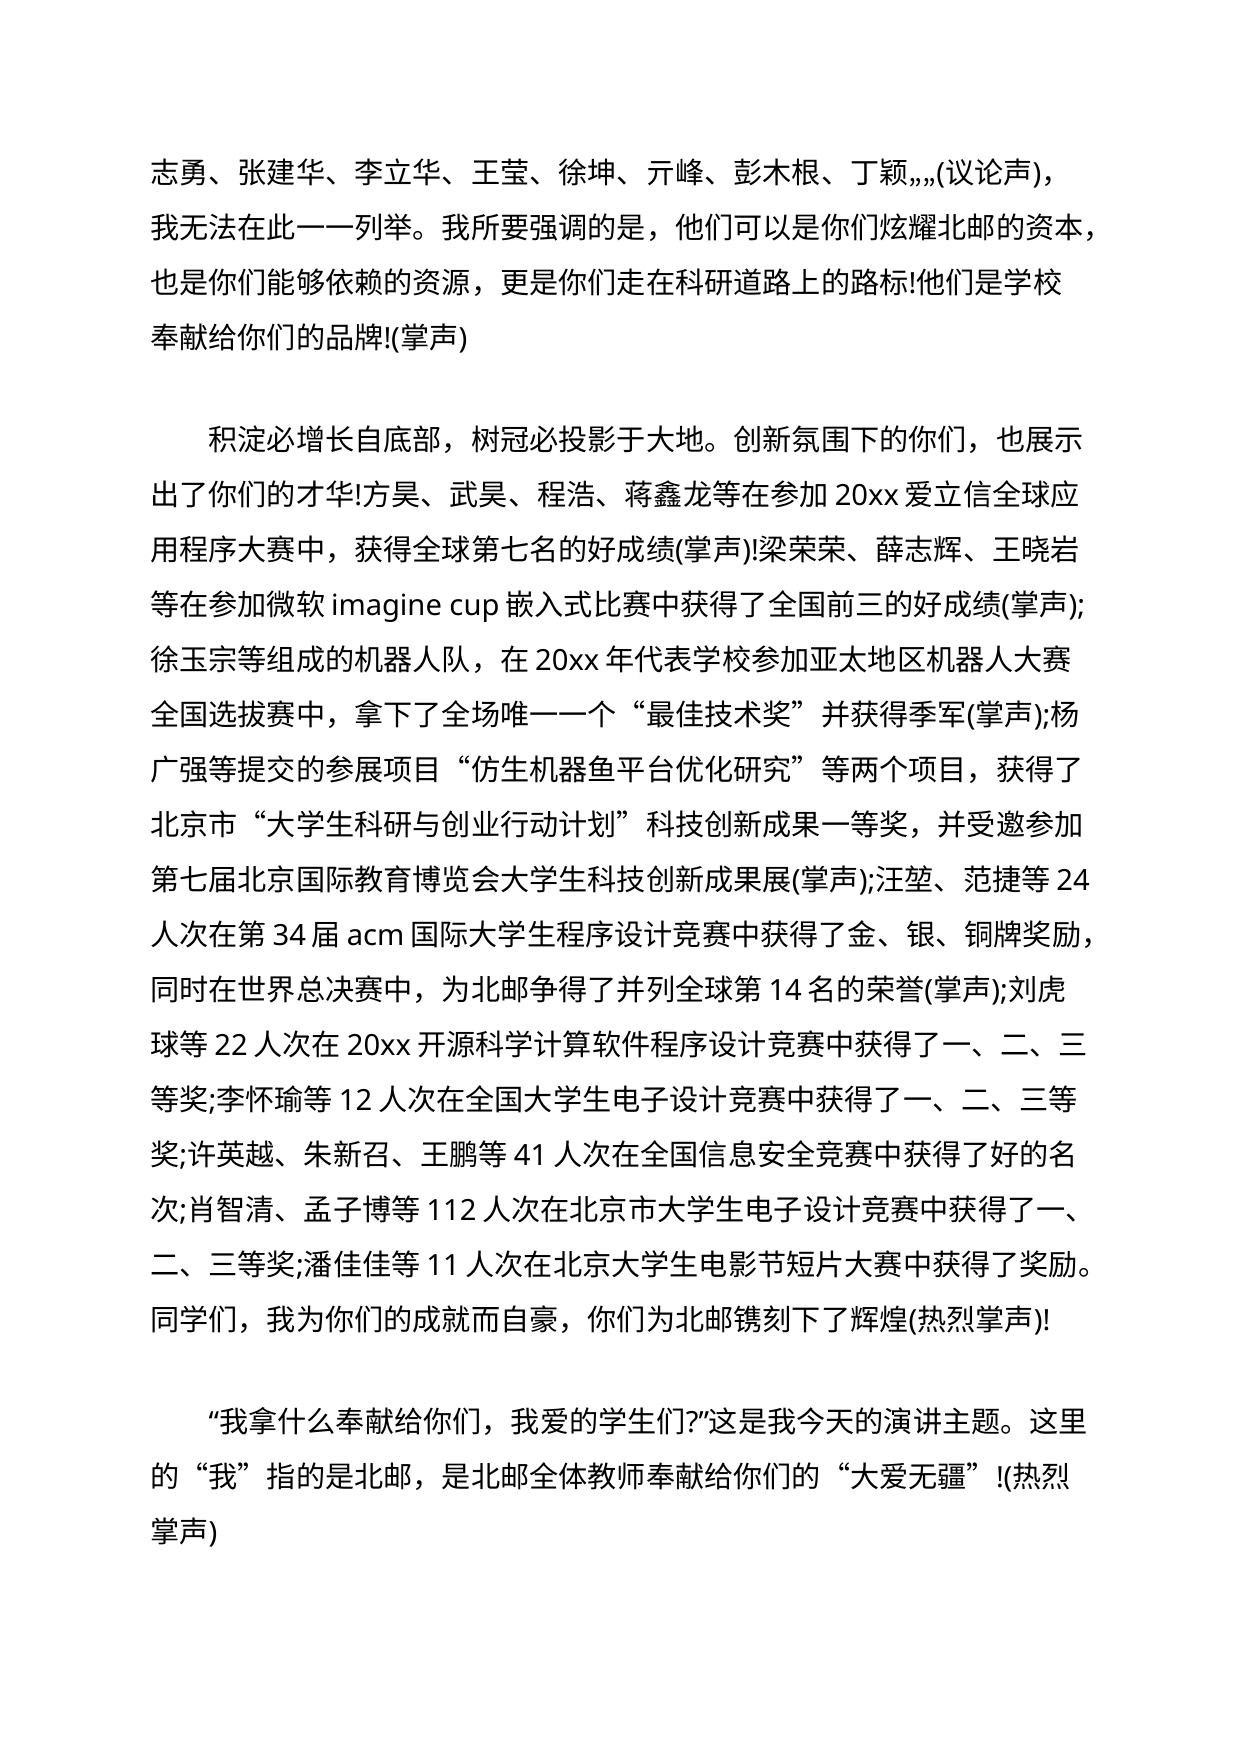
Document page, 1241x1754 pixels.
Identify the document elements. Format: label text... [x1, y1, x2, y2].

text 积淀必增长自底部，树冠必投影于大地。创新氛围下的你们，也展示出了你们的才华!方昊、武昊、程浩、蒋鑫龙等在参加20xx爱立信全球应用程序大赛中，获得全球第七名的好成绩(掌声)!梁荣荣、薛志辉、王晓岩等在参加微软imagine cup嵌入式比赛中获得了全国前三的好成绩(掌声);徐玉宗等组成的机器人队，在20xx年代表学校参加亚太地区机器人大赛全国选拔赛中，拿下了全场唯一一个“最佳技术奖”并获得季军(掌声);杨广强等提交的参展项目“仿生机器鱼平台优化研究”等两个项目，获得了北京市“大学生科研与创业行动计划”科技创新成果一等奖，并受邀参加第七届北京国际教育博览会大学生科技创新成果展(掌声);汪堃、范捷等24人次在第34届acm国际大学生程序设计竞赛中获得了金、银、铜牌奖励，同时在世界总决赛中，为北邮争得了并列全球第14名的荣誉(掌声);刘虎球等22人次在20xx开源科学计算软件程序设计竞赛中获得了一、二、三等奖;李怀瑜等12人次在全国大学生电子设计竞赛中获得了一、二、三等奖;许英越、朱新召、王鹏等41人次在全国信息安全竞赛中获得了好的名次;肖智清、孟子博等112人次在北京市大学生电子设计竞赛中获得了一、二、三等奖;潘佳佳等11人次在北京大学生电影节短片大赛中获得了奖励。同学们，我为你们的成就而自豪，你们为北邮镌刻下了辉煌(热烈掌声)! [150, 417, 1090, 1339]
text “我拿什么奉献给你们，我爱的学生们?”这是我今天的演讲主题。这里的“我”指的是北邮，是北邮全体教师奉献给你们的“大爱无疆”!(热烈掌声) [150, 1398, 1090, 1551]
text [150, 150, 1090, 357]
